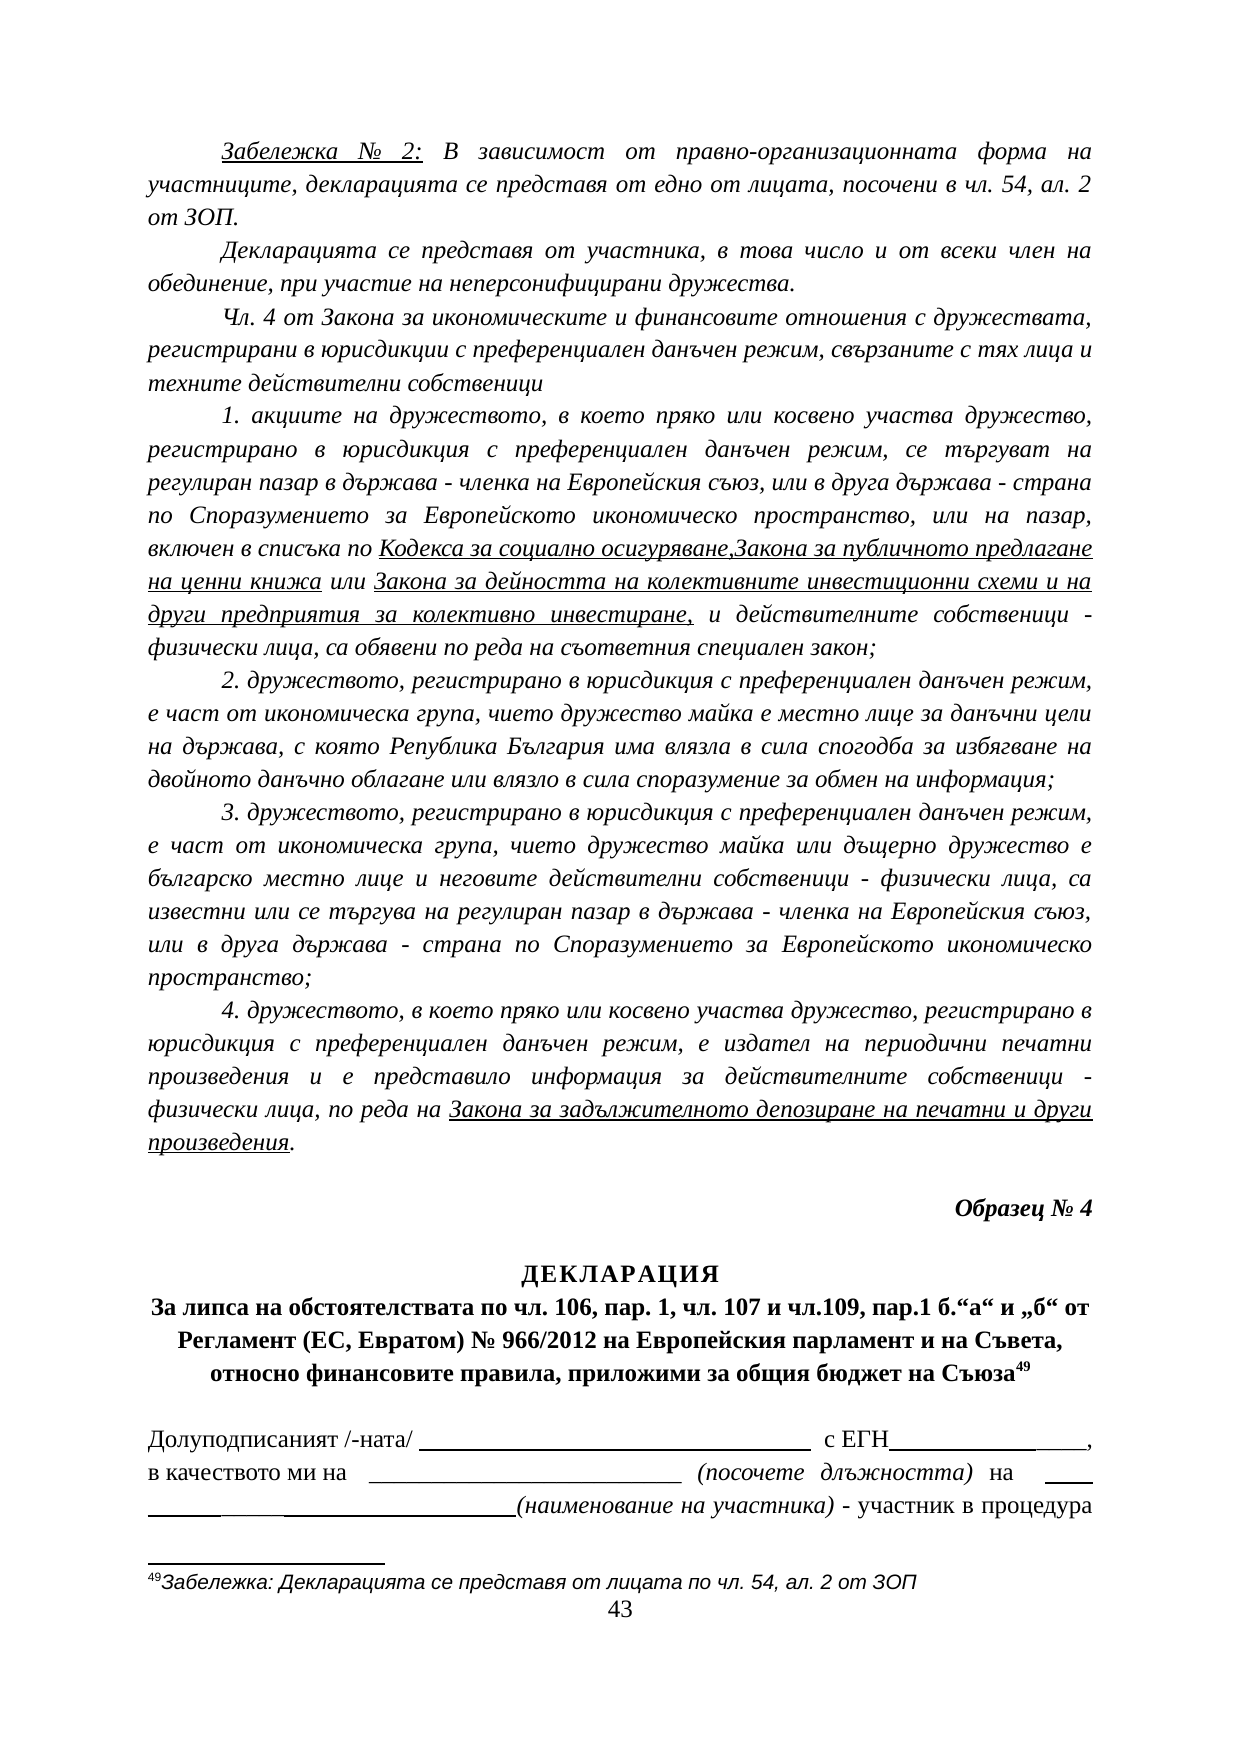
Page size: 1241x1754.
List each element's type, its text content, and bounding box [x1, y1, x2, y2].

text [148, 1424, 1093, 1519]
text 4. дружеството, в което пряко или косвено участва дружество, регистрирано в юрисдикция с преференциален данъчен режим, е издател на периодични печатни произведения и е представило информация за действителните собственици - физически лица, по реда на Закона за задължителното депозиране на печатни и други произведения. [148, 995, 1093, 1156]
text Забележка № 2: В зависимост от правно-организационната форма на участниците, декларацията се представя от едно от лицата, посочени в чл. 54, ал. 2 от ЗОП. [148, 136, 1093, 231]
text 1. акциите на дружеството, в което пряко или косвено участва дружество, регистрирано в юрисдикция с преференциален данъчен режим, се търгуват на регулиран пазар в държава - членка на Европейския съюз, или в друга държава - страна по Споразумението за Европейското икономическо пространство, или на пазар, включен в списъка по Кодекса за социално осигуряване,Закона за публичното предлагане на ценни книжа или Закона за дейността на колективните инвестиционни схеми и на други предприятия за колективно инвестиране, и действителните собственици - физически лица, са обявени по реда на съответния специален закон; [148, 401, 1093, 661]
text За липса на обстоятелствата по чл. 106, пар. 1, чл. 107 и чл.109, пар.1 б.“а“ и „б“ от [148, 1292, 1093, 1321]
text 3. дружеството, регистрирано в юрисдикция с преференциален данъчен режим, е част от икономическа група, чието дружество майка или дъщерно дружество е българско местно лице и неговите действителни собственици - физически лица, са известни или се търгува на регулиран пазар в държава - членка на Европейския съюз, или в друга държава - страна по Споразумението за Европейското икономическо пространство; [148, 797, 1093, 991]
text 2. дружеството, регистрирано в юрисдикция с преференциален данъчен режим, е част от икономическа група, чието дружество майка е местно лице за данъчни цели на държава, с която Република България има влязла в сила спогодба за избягване на двойното данъчно облагане или влязло в сила споразумение за обмен на информация; [148, 665, 1093, 793]
text Регламент (ЕС, Евратом) № 966/2012 на Европейския парламент и на Съвета, относно финансовите правила, приложими за общия бюджет на Съюза [148, 1325, 1093, 1387]
text Чл. 4 от Закона за икономическите и финансовите отношения с дружествата, регистрирани в юрисдикции с преференциален данъчен режим, свързаните с тях лица и техните действителни собственици [148, 302, 1093, 396]
text Образец № 4 [148, 1193, 1093, 1222]
text Декларацията се представя от участника, в това число и от всеки член на обединение, при участие на неперсонифицирани дружества. [148, 236, 1093, 297]
text ДЕКЛАРАЦИЯ [148, 1259, 1093, 1288]
